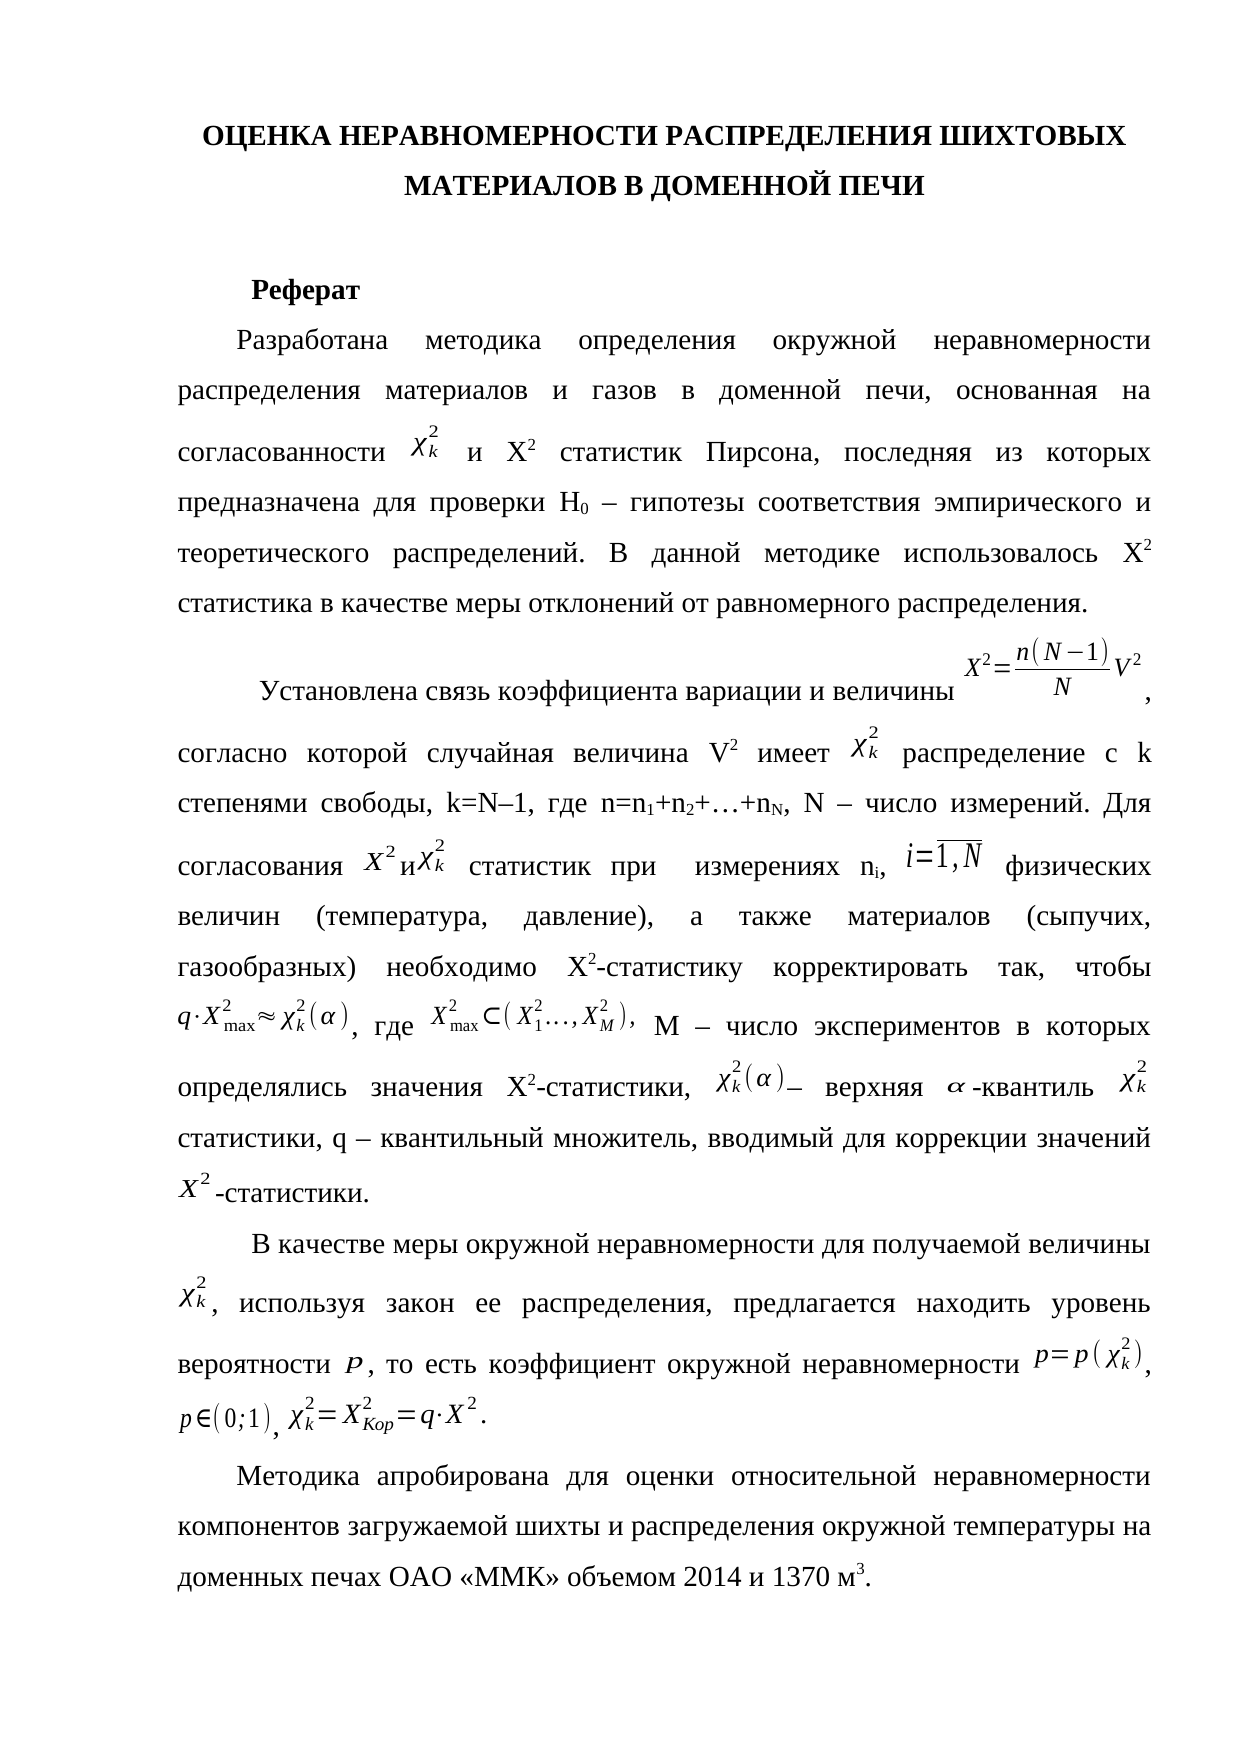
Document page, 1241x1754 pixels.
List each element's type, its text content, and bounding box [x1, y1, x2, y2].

text В качестве меры окружной неравномерности для получаемой величины , используя закон ее распределения, предлагается находить уровень вероятности , то есть коэффициент окружной неравномерности , , [177, 1226, 1152, 1441]
text Методика апробирована для оценки относительной неравномерности компонентов загружаемой шихты и распределения окружной температуры на доменных печах ОАО «ММК» объемом 2014 и 1370 м3. [177, 1458, 1152, 1592]
text Разработана методика определения окружной неравномерности распределения материалов и газов в доменной печи, основанная на согласованности и X2 статистик Пирсона, последняя из которых предназначена для проверки H0 – гипотезы соответствия эмпирического и теоретического распределений. В данной методике использовалось X2 статистика в качестве меры отклонений от равномерного распределения. [177, 322, 1152, 619]
text Реферат [177, 272, 1152, 305]
text ОЦЕНКА НЕРАВНОМЕРНОСТИ РАСПРЕДЕЛЕНИЯ ШИХТОВЫХ МАТЕРИАЛОВ В ДОМЕННОЙ ПЕЧИ [177, 118, 1152, 202]
text Установлена связь коэффициента вариации и величины , согласно которой случайная величина V2 имеет распределение с k степенями свободы, k=N–1, где n=n1+n2+…+nN, N – число измерений. Для согласования и статистик при измерениях ni, физических величин (температура, давление), а также материалов (сыпучих, газообразных) необходимо X2-статистику корректировать так, чтобы , где M – число экспериментов в которых определялись значения X2-статистики, – верхняя -квантиль статистики, q – квантильный множитель, вводимый для коррекции значений-статистики. [177, 635, 1152, 1209]
